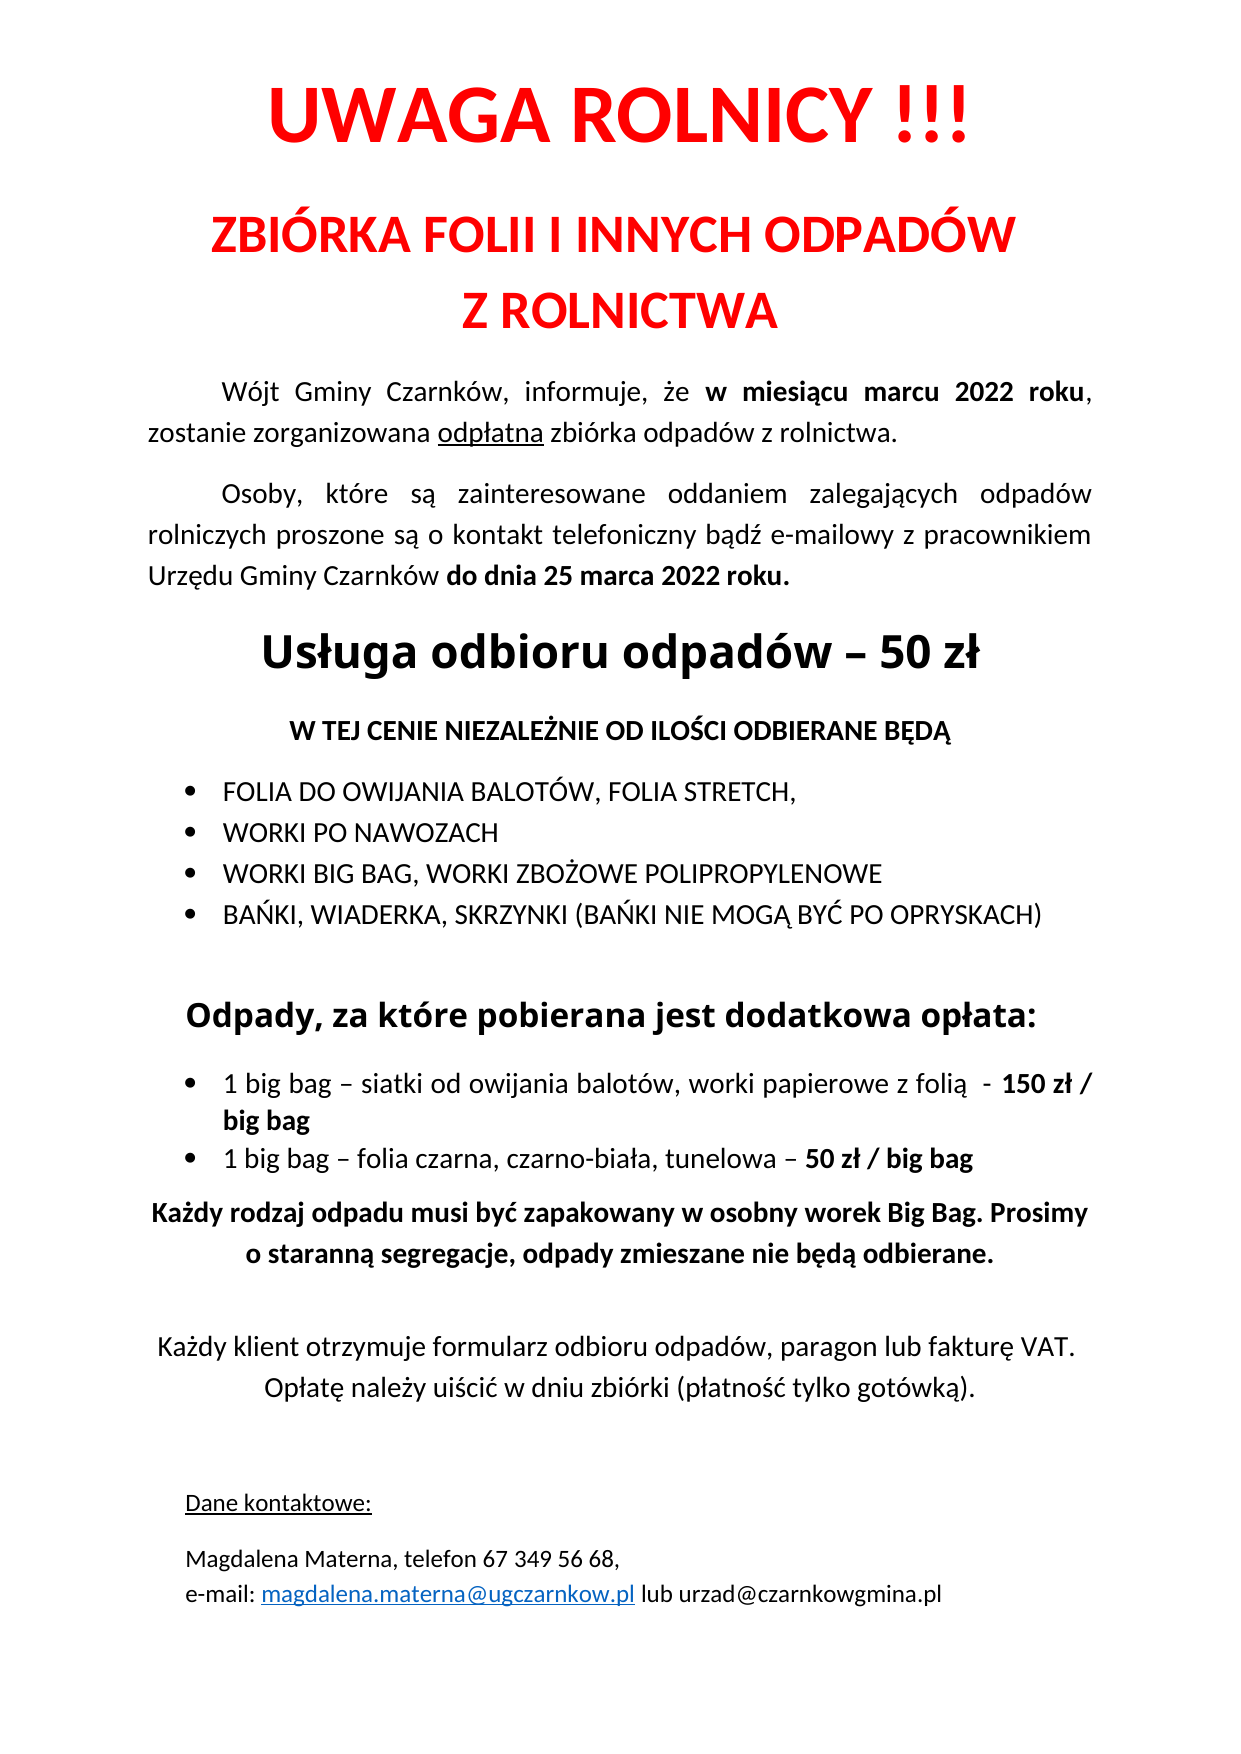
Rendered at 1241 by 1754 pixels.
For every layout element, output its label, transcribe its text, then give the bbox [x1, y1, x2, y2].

text Każdy rodzaj odpadu musi być zapakowany w osobny worek Big Bag. Prosimy o staranną segregacje, odpady zmieszane nie będą odbierane. [148, 1194, 1092, 1303]
text Osoby, które są zainteresowane oddaniem zalegających odpadów rolniczych proszone są o kontakt telefoniczny bądź e-mailowy z pracownikiem Urzędu Gminy Czarnków do dnia 25 marca 2022 roku. [148, 475, 1092, 593]
text Magdalena Materna, telefon 67 349 56 68, e-mail: magdalena.materna@ugczarnkow.pl lub urzad@czarnkowgmina.pl [185, 1543, 1092, 1608]
text Wójt Gminy Czarnków, informuje, że w miesiącu marcu 2022 roku, zostanie zorganizowana odpłatna zbiórka odpadów z rolnictwa. [148, 373, 1092, 449]
text W TEJ CENIE NIEZALEŻNIE OD ILOŚCI ODBIERANE BĘDĄ [148, 712, 1092, 747]
list FOLIA DO OWIJANIA BALOTÓW, FOLIA STRETCH, [185, 773, 1092, 809]
text UWAGA ROLNICY !!! [148, 62, 1092, 164]
list WORKI PO NAWOZACH [185, 814, 1092, 850]
text ZBIÓRKA FOLII I INNYCH ODPADÓW Z ROLNICTWA [148, 200, 1092, 342]
list BAŃKI, WIADERKA, SKRZYNKI (BAŃKI NIE MOGĄ BYĆ PO OPRYSKACH) [185, 896, 1092, 932]
list WORKI BIG BAG, WORKI ZBOŻOWE POLIPROPYLENOWE [185, 855, 1092, 891]
text Usługa odbioru odpadów – 50 zł [148, 619, 1092, 681]
text Odpady, za które pobierana jest dodatkowa opłata: [185, 954, 1092, 1037]
list 1 big bag – folia czarna, czarno-biała, tunelowa – 50 zł / big bag [185, 1140, 1092, 1176]
text Dane kontaktowe: [185, 1487, 1092, 1517]
list 1 big bag – siatki od owijania balotów, worki papierowe z folią - 150 zł / big bag [185, 1065, 1092, 1138]
text Każdy klient otrzymuje formularz odbioru odpadów, paragon lub fakturę VAT. Opłatę należy uiścić w dniu zbiórki (płatność tylko gotówką). [148, 1328, 1092, 1405]
